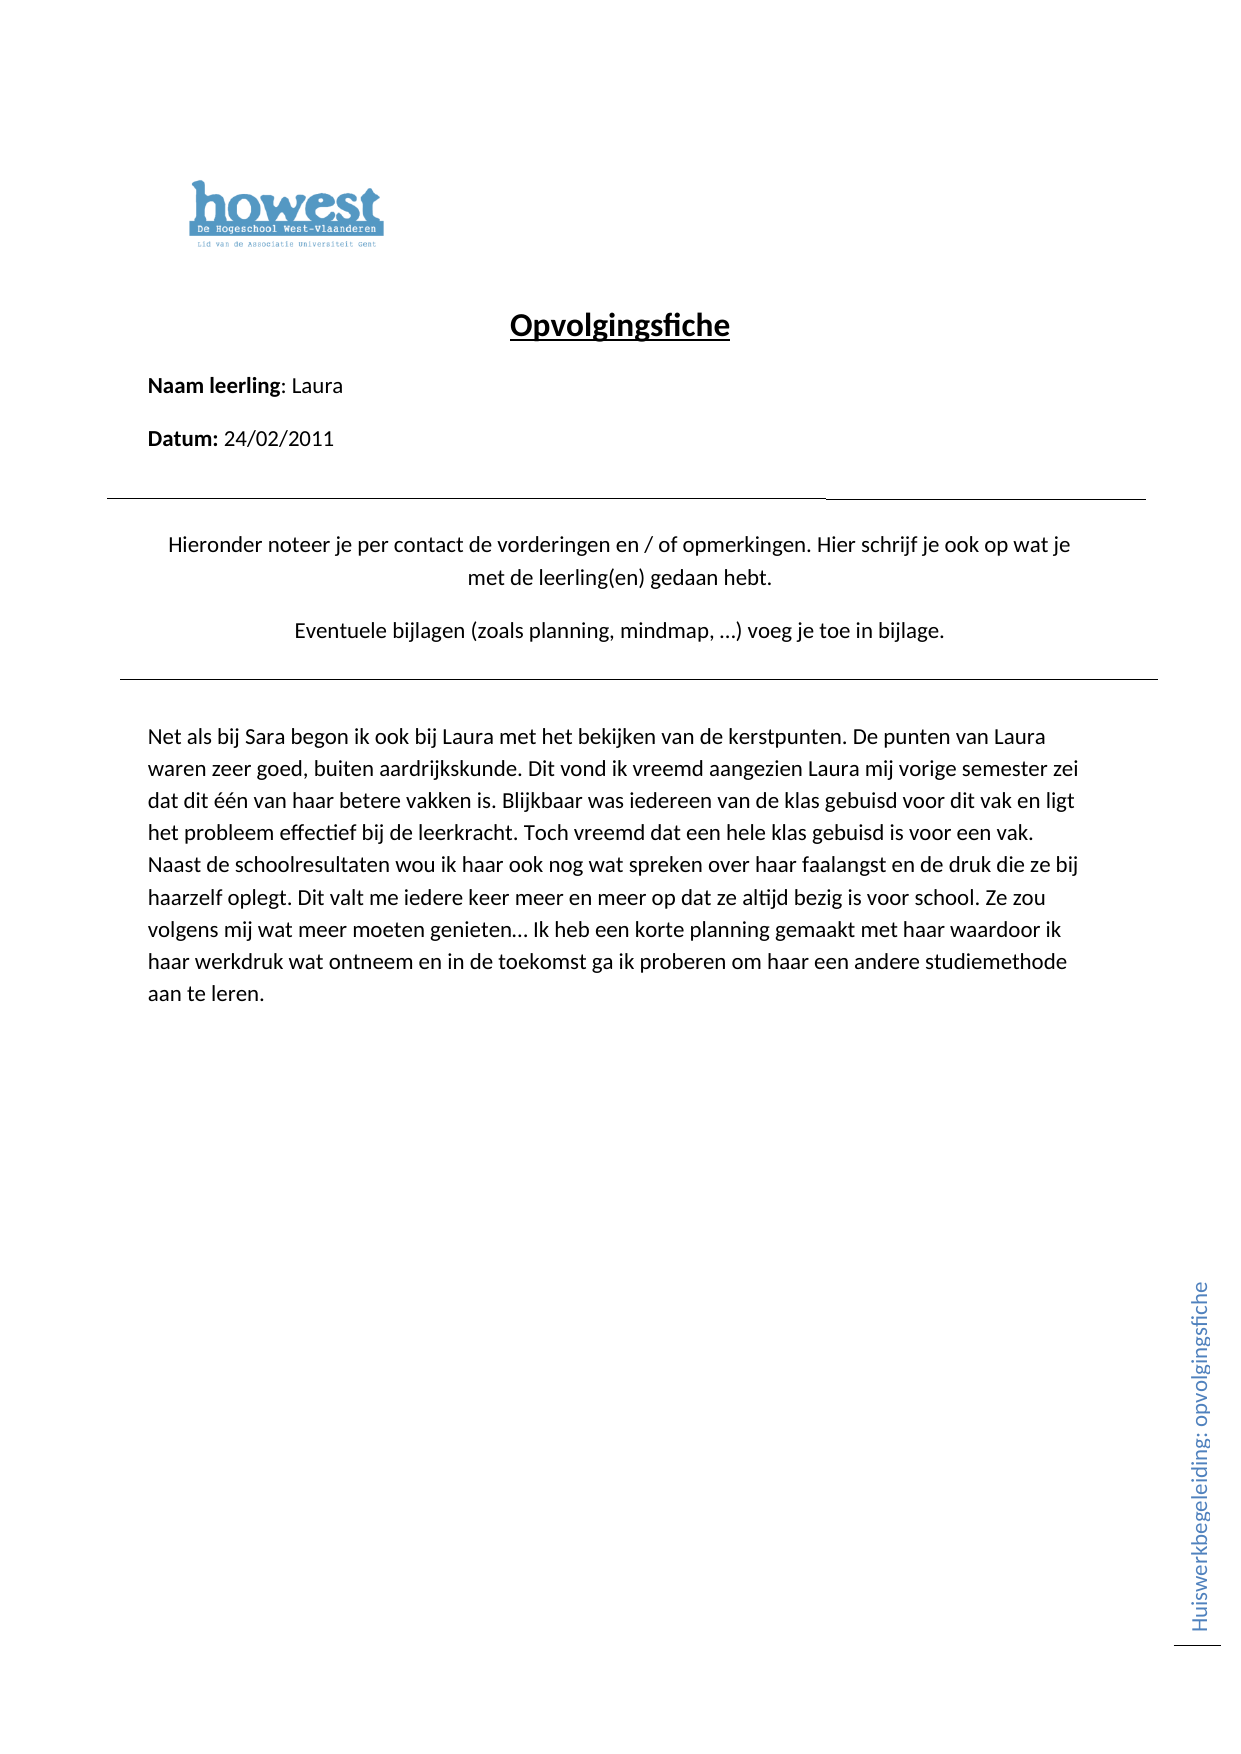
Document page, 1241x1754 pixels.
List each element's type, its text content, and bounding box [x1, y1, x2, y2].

text Datum: 24/02/2011 [148, 424, 1093, 452]
text Net als bij Sara begon ik ook bij Laura met het bekijken van de kerstpunten. De punten van Laura waren zeer goed, buiten aardrijkskunde. Dit vond ik vreemd aangezien Laura mij vorige semester zei dat dit één van haar betere vakken is. Blijkbaar was iedereen van de klas gebuisd voor dit vak en ligt het probleem effectief bij de leerkracht. Toch vreemd dat een hele klas gebuisd is voor een vak. Naast de schoolresultaten wou ik haar ook nog wat spreken over haar faalangst en de druk die ze bij haarzelf oplegt. Dit valt me iedere keer meer en meer op dat ze altijd bezig is voor school. Ze zou volgens mij wat meer moeten genieten… Ik heb een korte planning gemaakt met haar waardoor ik haar werkdruk wat ontneem en in de toekomst ga ik proberen om haar een andere studiemethode aan te leren. [148, 722, 1093, 1007]
text Eventuele bijlagen (zoals planning, mindmap, …) voeg je toe in bijlage. [148, 616, 1093, 644]
text Naam leerling: Laura [148, 371, 1093, 399]
picture [147, 147, 425, 279]
text Hieronder noteer je per contact de vorderingen en / of opmerkingen. Hier schrijf je ook op wat je met de leerling(en) gedaan hebt. [148, 531, 1093, 591]
text Opvolgingsfiche [148, 304, 1093, 344]
